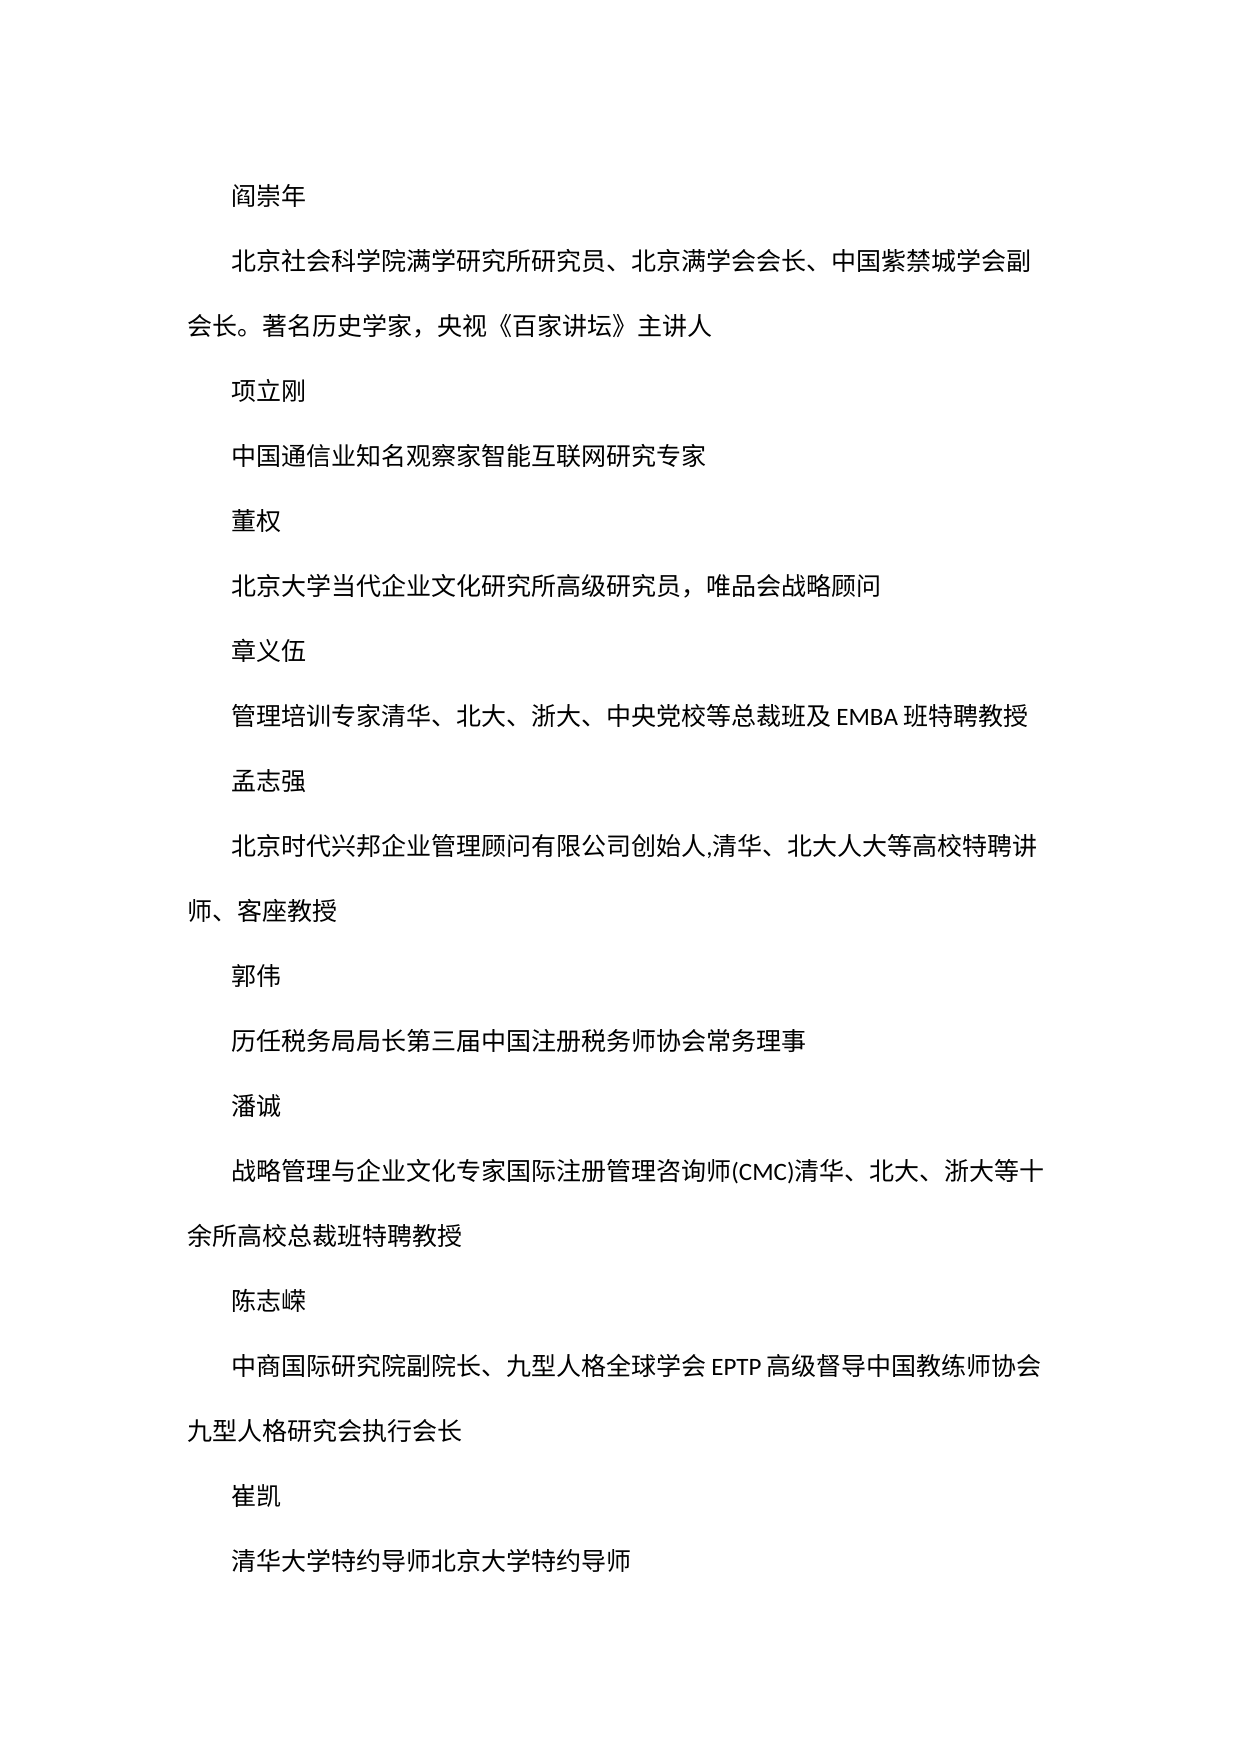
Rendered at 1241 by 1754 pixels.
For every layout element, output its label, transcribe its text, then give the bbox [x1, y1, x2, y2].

text 董权 [187, 487, 1053, 552]
text 管理培训专家清华、北大、浙大、中央党校等总裁班及EMBA班特聘教授 [187, 682, 1053, 747]
text 项立刚 [187, 357, 1053, 422]
text 陈志嵘 [187, 1267, 1053, 1332]
text 北京大学当代企业文化研究所高级研究员，唯品会战略顾问 [187, 552, 1053, 617]
text 郭伟 [187, 942, 1053, 1007]
text 孟志强 [187, 747, 1053, 812]
text 中商国际研究院副院长、九型人格全球学会EPTP高级督导中国教练师协会九型人格研究会执行会长 [187, 1332, 1053, 1462]
text 崔凯 [187, 1462, 1053, 1527]
text 阎崇年 [187, 162, 1053, 227]
text 北京社会科学院满学研究所研究员、北京满学会会长、中国紫禁城学会副会长。著名历史学家，央视《百家讲坛》主讲人 [187, 227, 1053, 357]
text 战略管理与企业文化专家国际注册管理咨询师(CMC)清华、北大、浙大等十余所高校总裁班特聘教授 [187, 1137, 1053, 1267]
text 潘诚 [187, 1072, 1053, 1137]
text 清华大学特约导师北京大学特约导师 [187, 1527, 1053, 1592]
text 历任税务局局长第三届中国注册税务师协会常务理事 [187, 1007, 1053, 1072]
text 中国通信业知名观察家智能互联网研究专家 [187, 422, 1053, 487]
text 北京时代兴邦企业管理顾问有限公司创始人,清华、北大人大等高校特聘讲师、客座教授 [187, 812, 1053, 942]
text 章义伍 [187, 617, 1053, 682]
